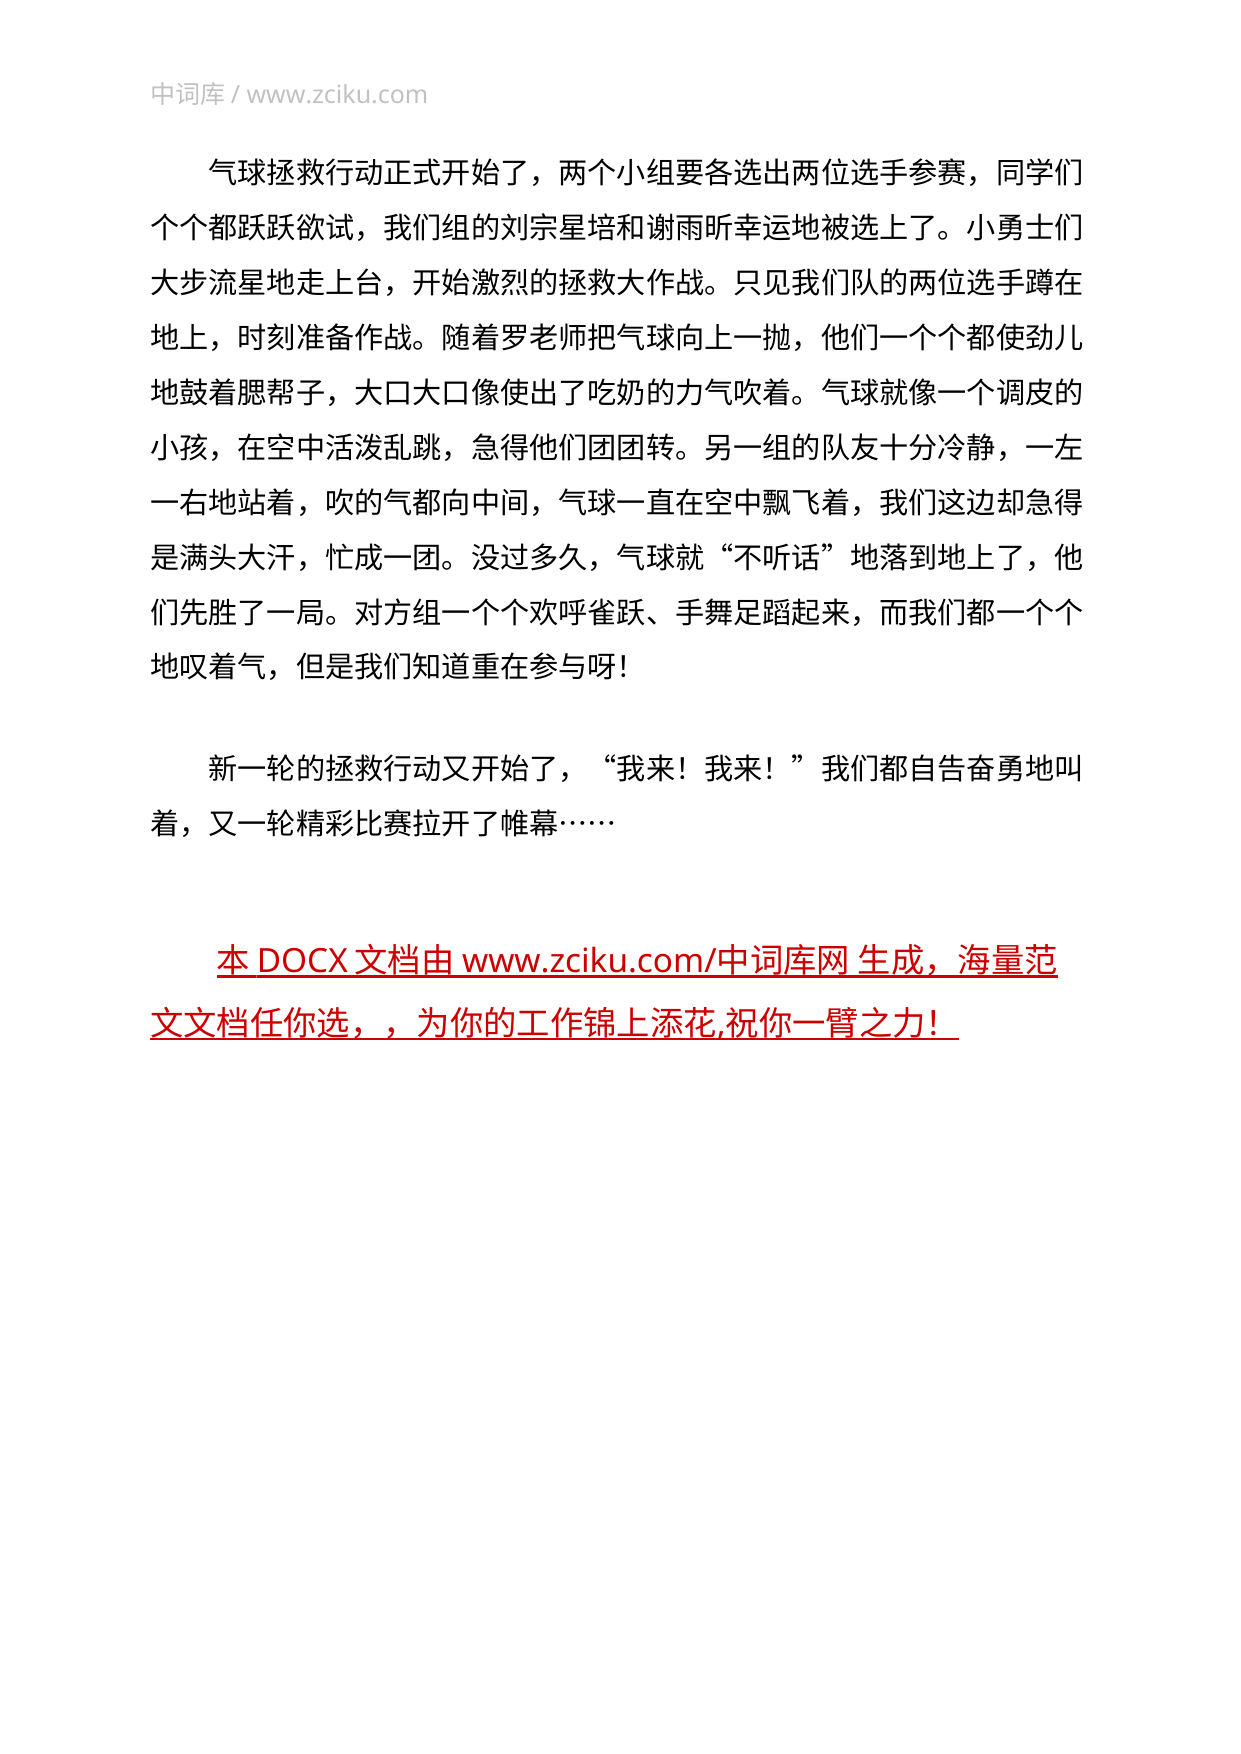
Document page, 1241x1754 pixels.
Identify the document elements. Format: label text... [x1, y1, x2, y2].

text 新一轮的拯救行动又开始了，“我来！我来！”我们都自告奋勇地叫着，又一轮精彩比赛拉开了帷幕…… [150, 746, 1090, 843]
text 本DOCX文档由 www.zciku.com/中词库网 生成，海量范文文档任你选，，为你的工作锦上添花,祝你一臂之力！ [150, 934, 1090, 1045]
text 气球拯救行动正式开始了，两个小组要各选出两位选手参赛，同学们个个都跃跃欲试，我们组的刘宗星培和谢雨昕幸运地被选上了。小勇士们大步流星地走上台，开始激烈的拯救大作战。只见我们队的两位选手蹲在地上，时刻准备作战。随着罗老师把气球向上一抛，他们一个个都使劲儿地鼓着腮帮子，大口大口像使出了吃奶的力气吹着。气球就像一个调皮的小孩，在空中活泼乱跳，急得他们团团转。另一组的队友十分冷静，一左一右地站着，吹的气都向中间，气球一直在空中飘飞着，我们这边却急得是满头大汗，忙成一团。没过多久，气球就“不听话”地落到地上了，他们先胜了一局。对方组一个个欢呼雀跃、手舞足蹈起来，而我们都一个个地叹着气，但是我们知道重在参与呀！ [150, 150, 1090, 686]
